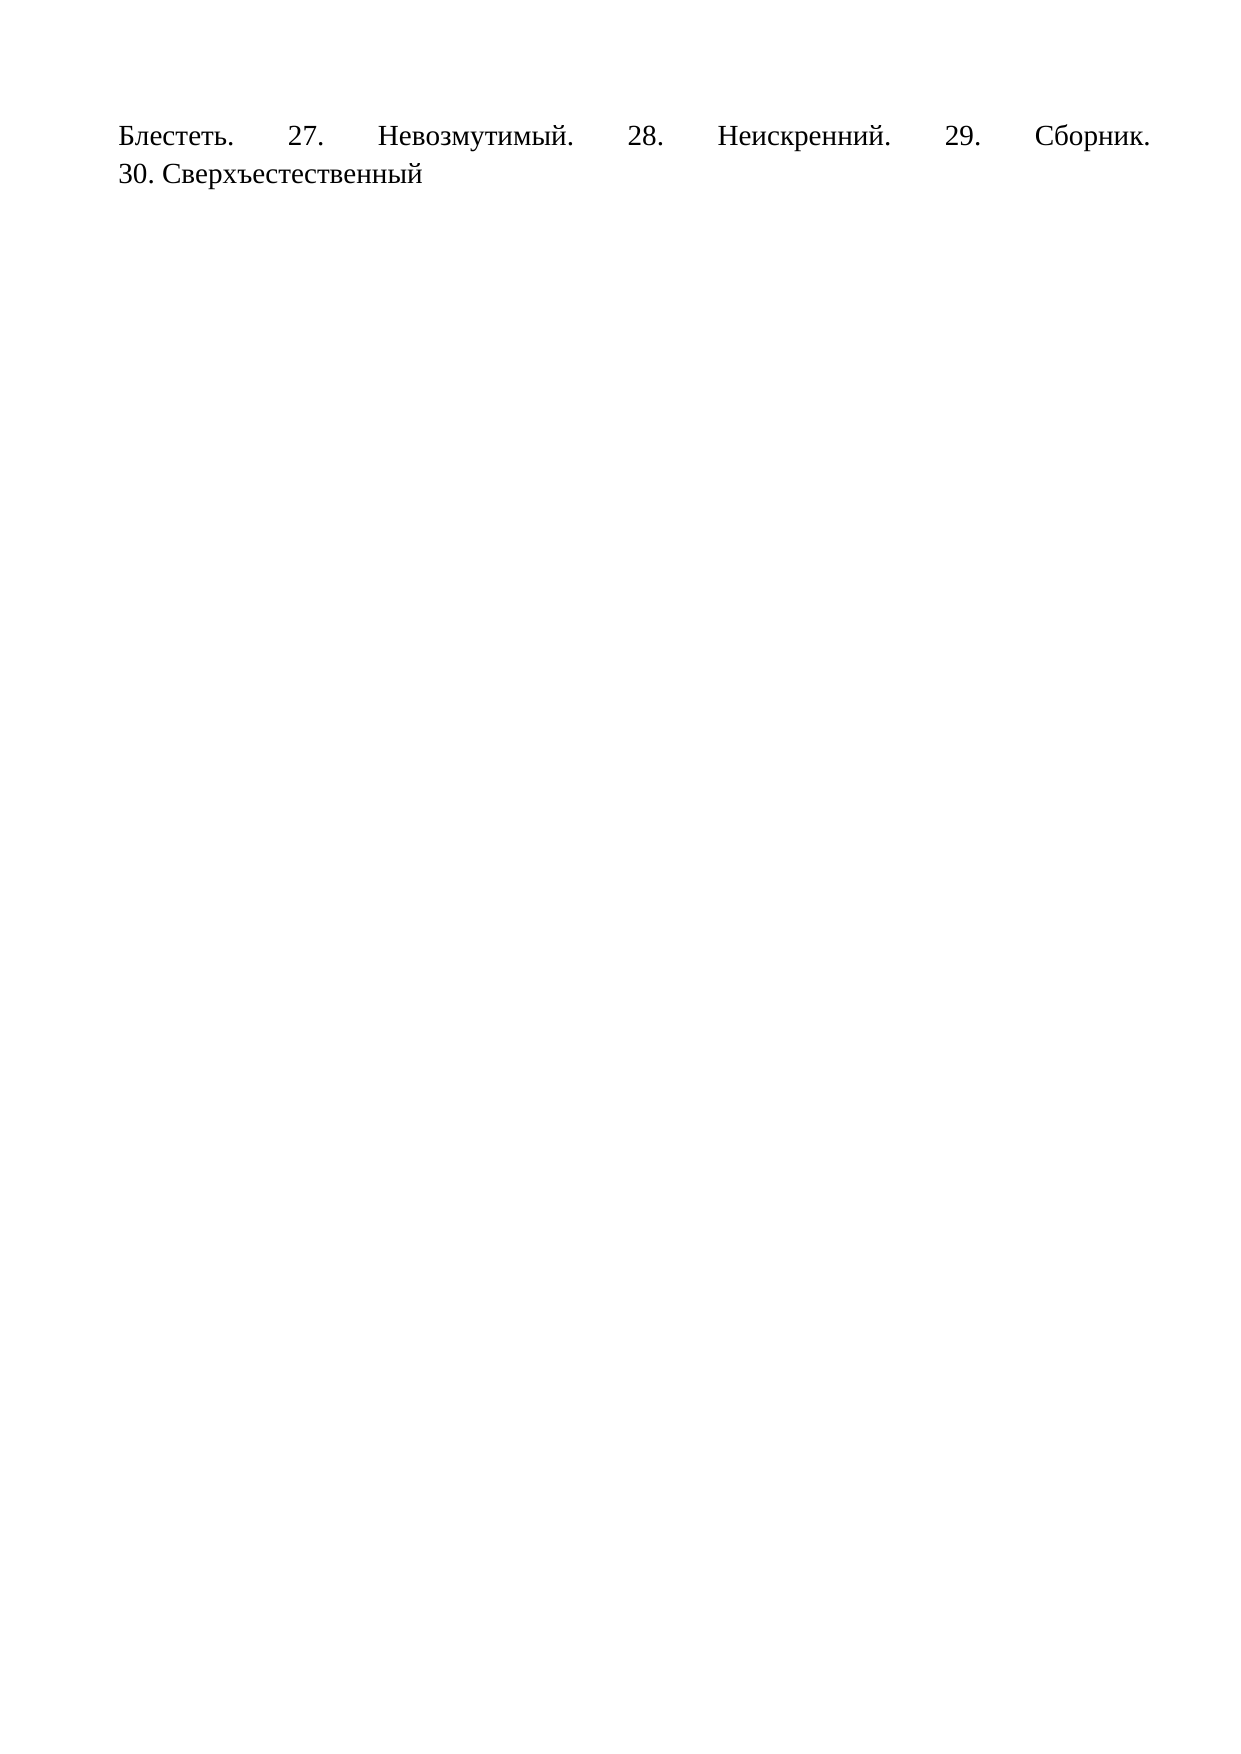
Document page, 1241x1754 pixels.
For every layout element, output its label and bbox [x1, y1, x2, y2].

text [118, 118, 1152, 190]
